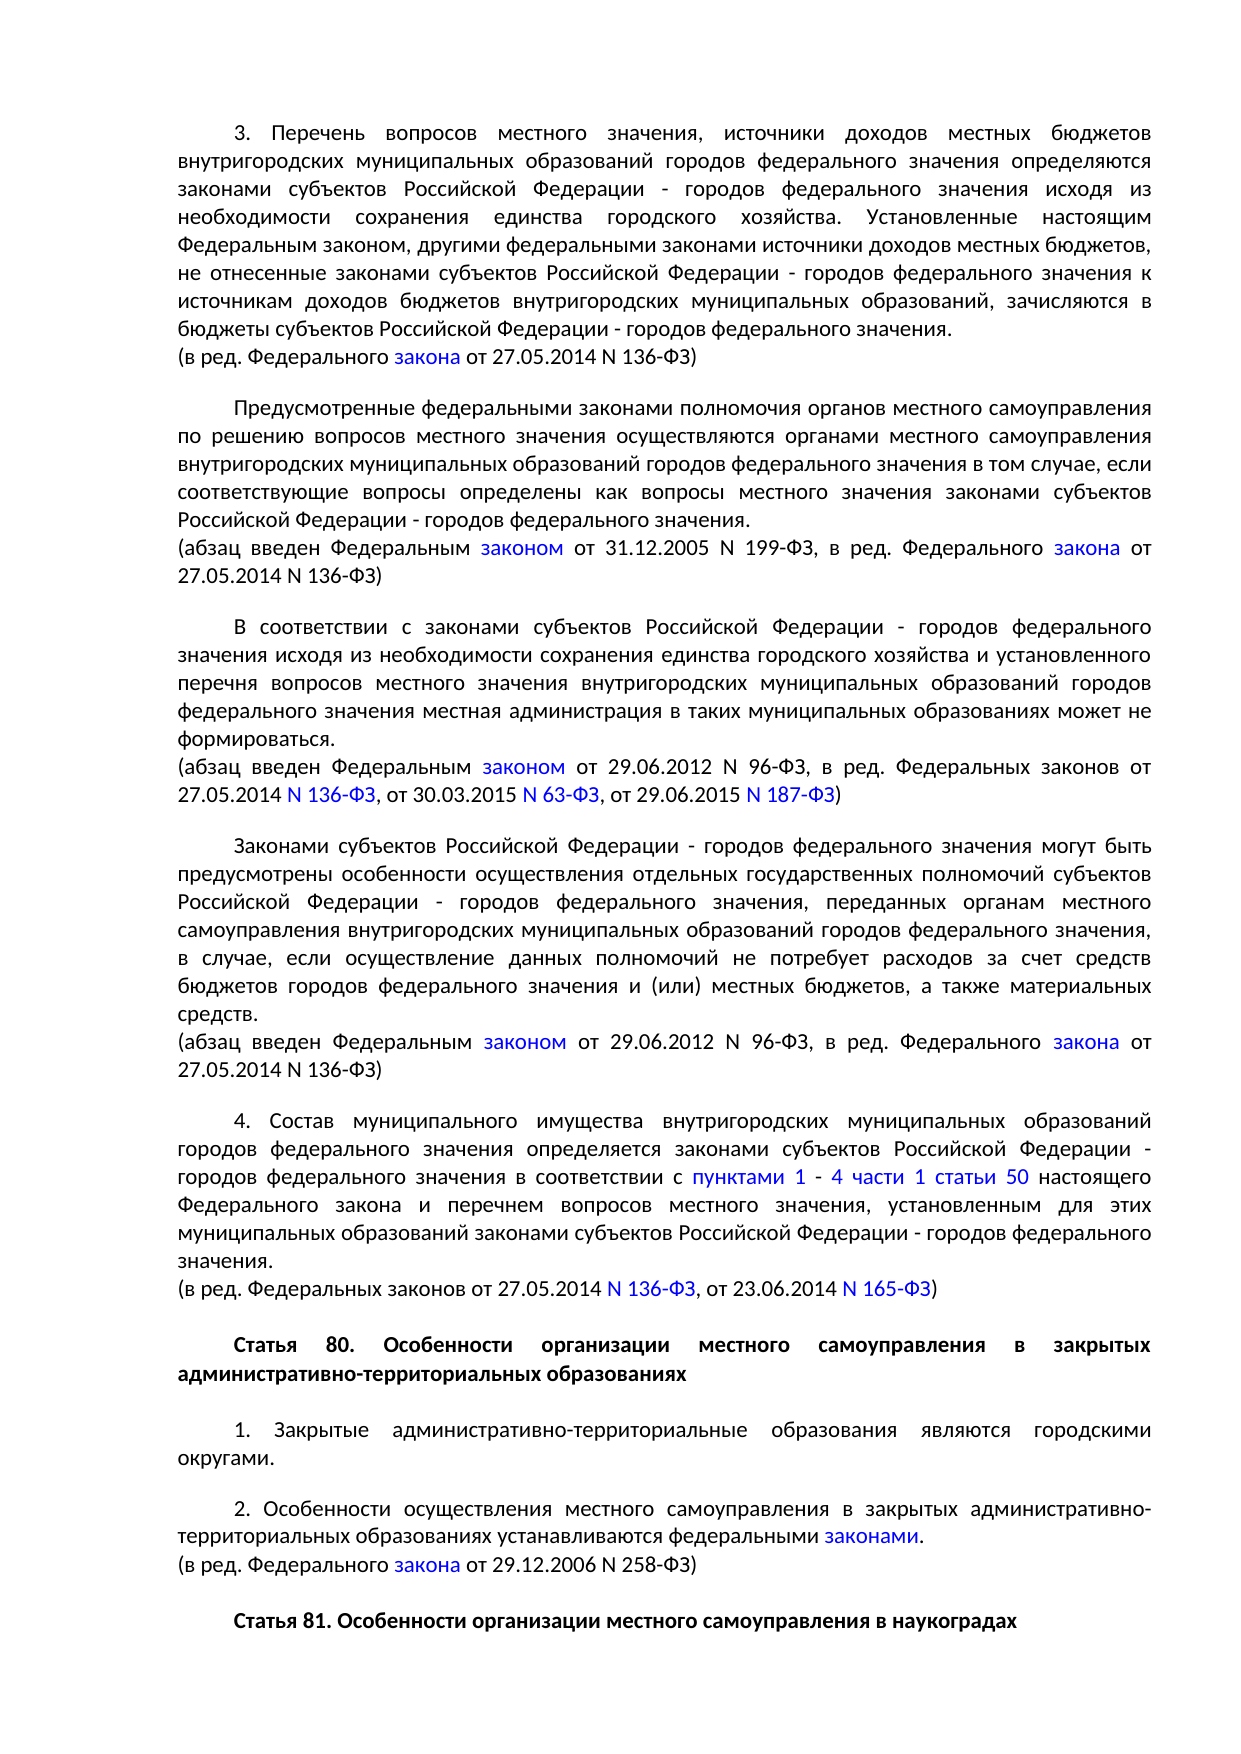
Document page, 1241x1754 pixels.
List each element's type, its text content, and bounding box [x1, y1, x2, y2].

text (абзац введен Федеральным законом от 31.12.2005 N 199-ФЗ, в ред. Федерального закона от 27.05.2014 N 136-ФЗ) [177, 533, 1152, 589]
text 2. Особенности осуществления местного самоуправления в закрытых административно-территориальных образованиях устанавливаются федеральными законами. [177, 1494, 1152, 1550]
text 3. Перечень вопросов местного значения, источники доходов местных бюджетов внутригородских муниципальных образований городов федерального значения определяются законами субъектов Российской Федерации - городов федерального значения исходя из необходимости сохранения единства городского хозяйства. Установленные настоящим Федеральным законом, другими федеральными законами источники доходов местных бюджетов, не отнесенные законами субъектов Российской Федерации - городов федерального значения к источникам доходов бюджетов внутригородских муниципальных образований, зачисляются в бюджеты субъектов Российской Федерации - городов федерального значения. [177, 118, 1152, 342]
text В соответствии с законами субъектов Российской Федерации - городов федерального значения исходя из необходимости сохранения единства городского хозяйства и установленного перечня вопросов местного значения внутригородских муниципальных образований городов федерального значения местная администрация в таких муниципальных образованиях может не формироваться. [177, 612, 1152, 752]
text 4. Состав муниципального имущества внутригородских муниципальных образований городов федерального значения определяется законами субъектов Российской Федерации - городов федерального значения в соответствии с пунктами 1 - 4 части 1 статьи 50 настоящего Федерального закона и перечнем вопросов местного значения, установленным для этих муниципальных образований законами субъектов Российской Федерации - городов федерального значения. [177, 1106, 1152, 1274]
text Статья 80. Особенности организации местного самоуправления в закрытых административно-территориальных образованиях [177, 1331, 1152, 1387]
text (абзац введен Федеральным законом от 29.06.2012 N 96-ФЗ, в ред. Федерального закона от 27.05.2014 N 136-ФЗ) [177, 1027, 1152, 1083]
text Статья 81. Особенности организации местного самоуправления в наукоградах [177, 1606, 1152, 1634]
text (в ред. Федерального закона от 29.12.2006 N 258-ФЗ) [177, 1550, 1152, 1578]
text (в ред. Федерального закона от 27.05.2014 N 136-ФЗ) [177, 342, 1152, 370]
text 1. Закрытые административно-территориальные образования являются городскими округами. [177, 1415, 1152, 1471]
text (в ред. Федеральных законов от 27.05.2014 N 136-ФЗ, от 23.06.2014 N 165-ФЗ) [177, 1274, 1152, 1303]
text Предусмотренные федеральными законами полномочия органов местного самоуправления по решению вопросов местного значения осуществляются органами местного самоуправления внутригородских муниципальных образований городов федерального значения в том случае, если соответствующие вопросы определены как вопросы местного значения законами субъектов Российской Федерации - городов федерального значения. [177, 393, 1152, 533]
text Законами субъектов Российской Федерации - городов федерального значения могут быть предусмотрены особенности осуществления отдельных государственных полномочий субъектов Российской Федерации - городов федерального значения, переданных органам местного самоуправления внутригородских муниципальных образований городов федерального значения, в случае, если осуществление данных полномочий не потребует расходов за счет средств бюджетов городов федерального значения и (или) местных бюджетов, а также материальных средств. [177, 831, 1152, 1027]
text (абзац введен Федеральным законом от 29.06.2012 N 96-ФЗ, в ред. Федеральных законов от 27.05.2014 N 136-ФЗ, от 30.03.2015 N 63-ФЗ, от 29.06.2015 N 187-ФЗ) [177, 752, 1152, 808]
